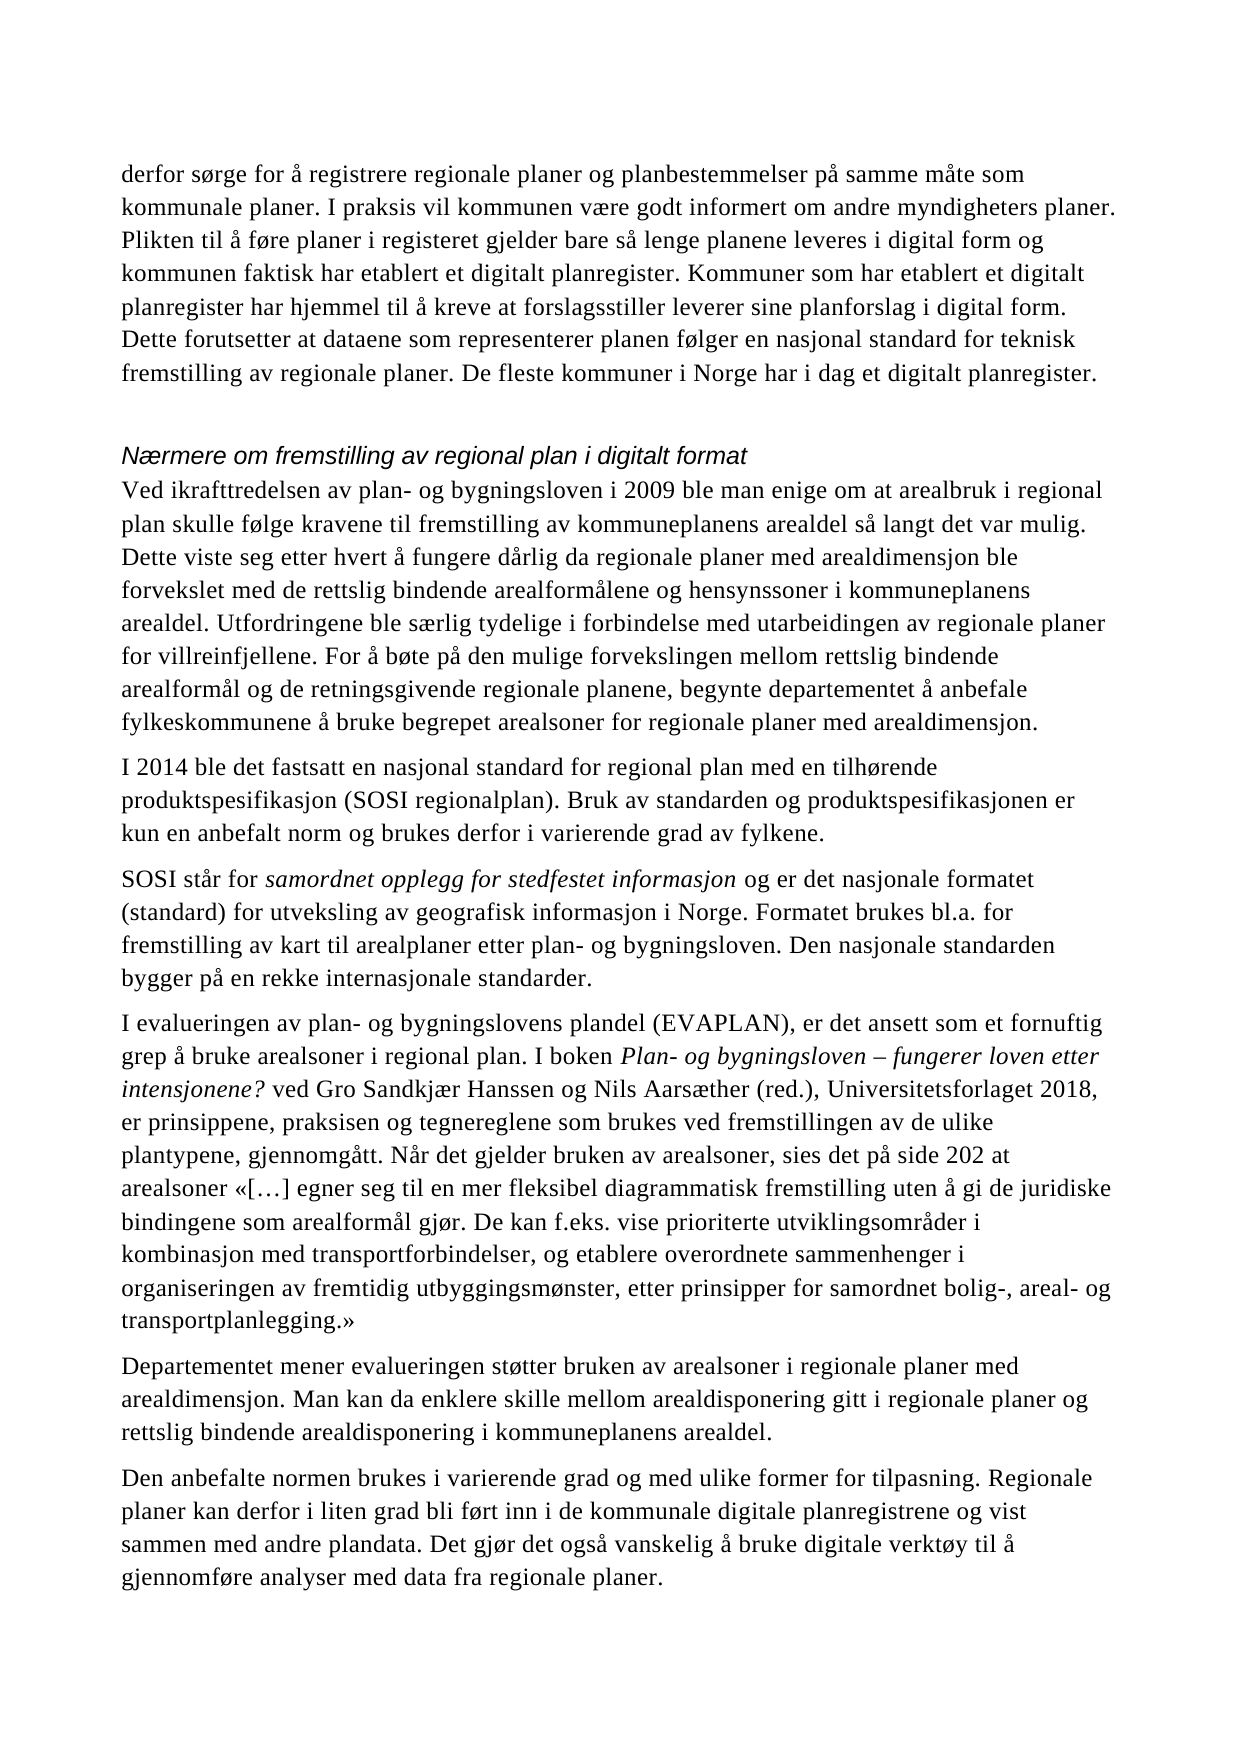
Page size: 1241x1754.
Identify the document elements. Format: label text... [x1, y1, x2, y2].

text Ved ikrafttredelsen av plan- og bygningsloven i 2009 ble man enige om at arealbruk i regional plan skulle følge kravene til fremstilling av kommuneplanens arealdel så langt det var mulig. Dette viste seg etter hvert å fungere dårlig da regionale planer med arealdimensjon ble forvekslet med de rettslig bindende arealformålene og hensynssoner i kommuneplanens arealdel. Utfordringene ble særlig tydelige i forbindelse med utarbeidingen av regionale planer for villreinfjellene. For å bøte på den mulige forvekslingen mellom rettslig bindende arealformål og de retningsgivende regionale planene, begynte departementet å anbefale fylkeskommunene å bruke begrepet arealsoner for regionale planer med arealdimensjon. [121, 476, 1119, 736]
text Nærmere om fremstilling av regional plan i digitalt format [121, 441, 1119, 469]
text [121, 159, 1119, 386]
text I evalueringen av plan- og bygningslovens plandel (EVAPLAN), er det ansett som et fornuftig grep å bruke arealsoner i regional plan. I boken Plan- og bygningsloven – fungerer loven etter intensjonene? ved Gro Sandkjær Hanssen og Nils Aarsæther (red.), Universitetsforlaget 2018, er prinsippene, praksisen og tegnereglene som brukes ved fremstillingen av de ulike plantypene, gjennomgått. Når det gjelder bruken av arealsoner, sies det på side 202 at arealsoner «[…] egner seg til en mer fleksibel diagrammatisk fremstilling uten å gi de juridiske bindingene som arealformål gjør. De kan f.eks. vise prioriterte utviklingsområder i kombinasjon med transportforbindelser, og etablere overordnete sammenhenger i organiseringen av fremtidig utbyggingsmønster, etter prinsipper for samordnet bolig-, areal- og transportplanlegging.» [121, 1008, 1119, 1334]
text Den anbefalte normen brukes i varierende grad og med ulike former for tilpasning. Regionale planer kan derfor i liten grad bli ført inn i de kommunale digitale planregistrene og vist sammen med andre plandata. Det gjør det også vanskelig å bruke digitale verktøy til å gjennomføre analyser med data fra regionale planer. [121, 1463, 1119, 1591]
text Departementet mener evalueringen støtter bruken av arealsoner i regionale planer med arealdimensjon. Man kan da enklere skille mellom arealdisponering gitt i regionale planer og rettslig bindende arealdisponering i kommuneplanens arealdel. [121, 1351, 1119, 1446]
text I 2014 ble det fastsatt en nasjonal standard for regional plan med en tilhørende produktspesifikasjon (SOSI regionalplan). Bruk av standarden og produktspesifikasjonen er kun en anbefalt norm og brukes derfor i varierende grad av fylkene. [121, 752, 1119, 847]
text SOSI står for samordnet opplegg for stedfestet informasjon og er det nasjonale formatet (standard) for utveksling av geografisk informasjon i Norge. Formatet brukes bl.a. for fremstilling av kart til arealplaner etter plan- og bygningsloven. Den nasjonale standarden bygger på en rekke internasjonale standarder. [121, 864, 1119, 992]
